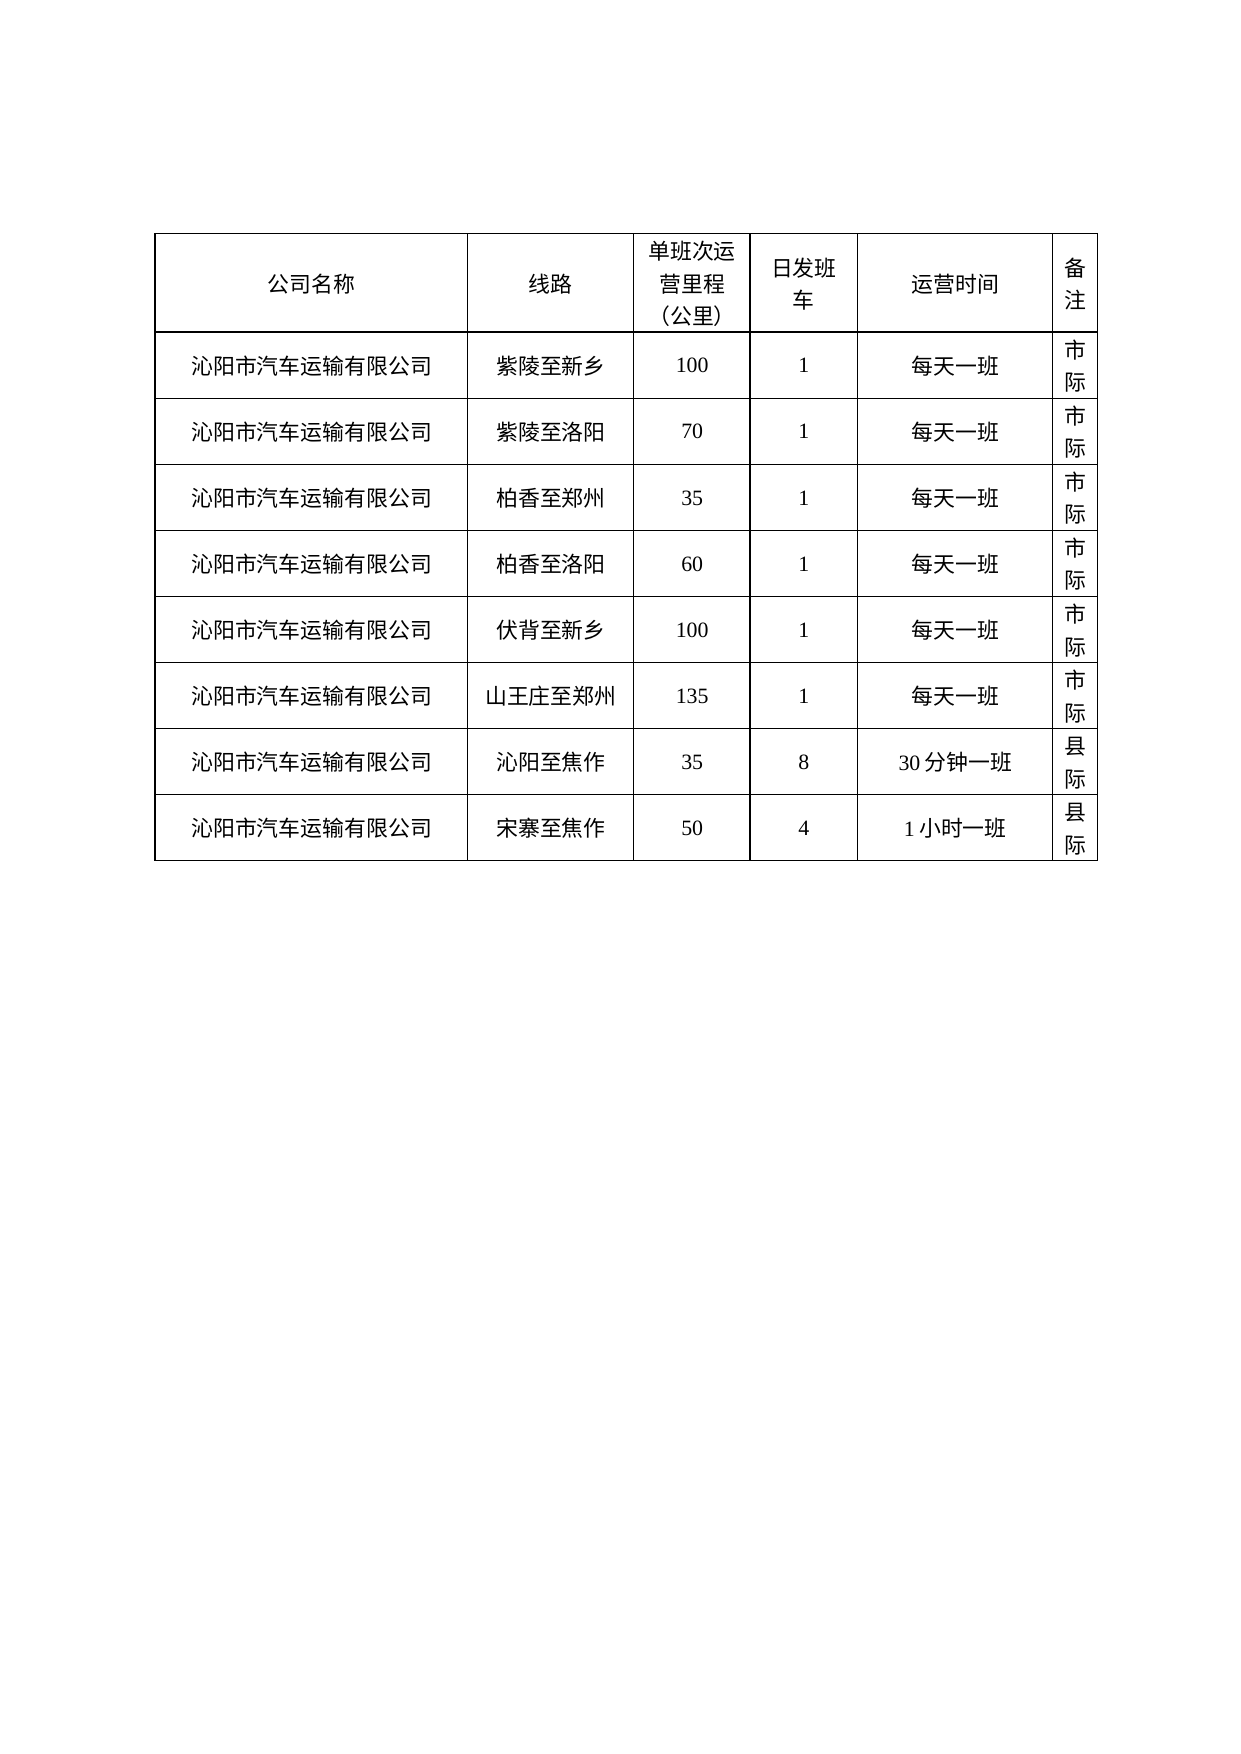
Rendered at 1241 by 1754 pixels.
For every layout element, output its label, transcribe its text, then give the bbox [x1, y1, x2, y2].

table_cell 35 [634, 729, 749, 794]
table_cell 沁阳市汽车运输有限公司 [156, 399, 467, 463]
table_cell 每天一班 [858, 465, 1052, 529]
table_cell 沁阳市汽车运输有限公司 [156, 597, 467, 662]
table_cell 伏背至新乡 [468, 597, 633, 662]
table_cell 山王庄至郑州 [468, 663, 633, 728]
table_cell 宋寨至焦作 [468, 795, 633, 860]
table_cell 市际 [1053, 333, 1097, 397]
table_cell 沁阳至焦作 [468, 729, 633, 794]
table_cell 柏香至洛阳 [468, 531, 633, 596]
table_cell 县际 [1053, 795, 1097, 860]
table_cell 沁阳市汽车运输有限公司 [156, 795, 467, 860]
table_cell 市际 [1053, 531, 1097, 596]
table_cell 每天一班 [858, 399, 1052, 463]
table_cell 70 [634, 399, 749, 463]
table_cell 1 [751, 597, 857, 662]
table_header 日发班车 [751, 234, 857, 331]
table_cell 市际 [1053, 399, 1097, 463]
table_cell 135 [634, 663, 749, 728]
table_cell 1 [751, 465, 857, 529]
table_cell 100 [634, 333, 749, 397]
table_cell 60 [634, 531, 749, 596]
table_header 公司名称 [156, 234, 467, 331]
table_header 备注 [1053, 234, 1097, 331]
table_header 运营时间 [858, 234, 1052, 331]
table_cell 紫陵至洛阳 [468, 399, 633, 463]
table_cell 1 [751, 531, 857, 596]
table_cell 1小时一班 [858, 795, 1052, 860]
table_cell 县际 [1053, 729, 1097, 794]
table_header 线路 [468, 234, 633, 331]
table_cell 沁阳市汽车运输有限公司 [156, 531, 467, 596]
table_cell 柏香至郑州 [468, 465, 633, 529]
table_cell 沁阳市汽车运输有限公司 [156, 465, 467, 529]
table_cell 50 [634, 795, 749, 860]
table_cell 沁阳市汽车运输有限公司 [156, 333, 467, 397]
table_cell 每天一班 [858, 333, 1052, 397]
table_cell 每天一班 [858, 597, 1052, 662]
table_cell 沁阳市汽车运输有限公司 [156, 663, 467, 728]
table_cell 100 [634, 597, 749, 662]
table_cell 市际 [1053, 597, 1097, 662]
table_cell 市际 [1053, 465, 1097, 529]
table_cell 35 [634, 465, 749, 529]
table_cell 每天一班 [858, 663, 1052, 728]
table_cell 8 [751, 729, 857, 794]
table_cell 4 [751, 795, 857, 860]
table_cell 紫陵至新乡 [468, 333, 633, 397]
table_cell 市际 [1053, 663, 1097, 728]
table_cell 30分钟一班 [858, 729, 1052, 794]
table_cell 1 [751, 663, 857, 728]
table_cell 1 [751, 333, 857, 397]
table_cell 沁阳市汽车运输有限公司 [156, 729, 467, 794]
table_header 单班次运营里程（公里） [634, 234, 749, 331]
table_cell 每天一班 [858, 531, 1052, 596]
table_cell 1 [751, 399, 857, 463]
